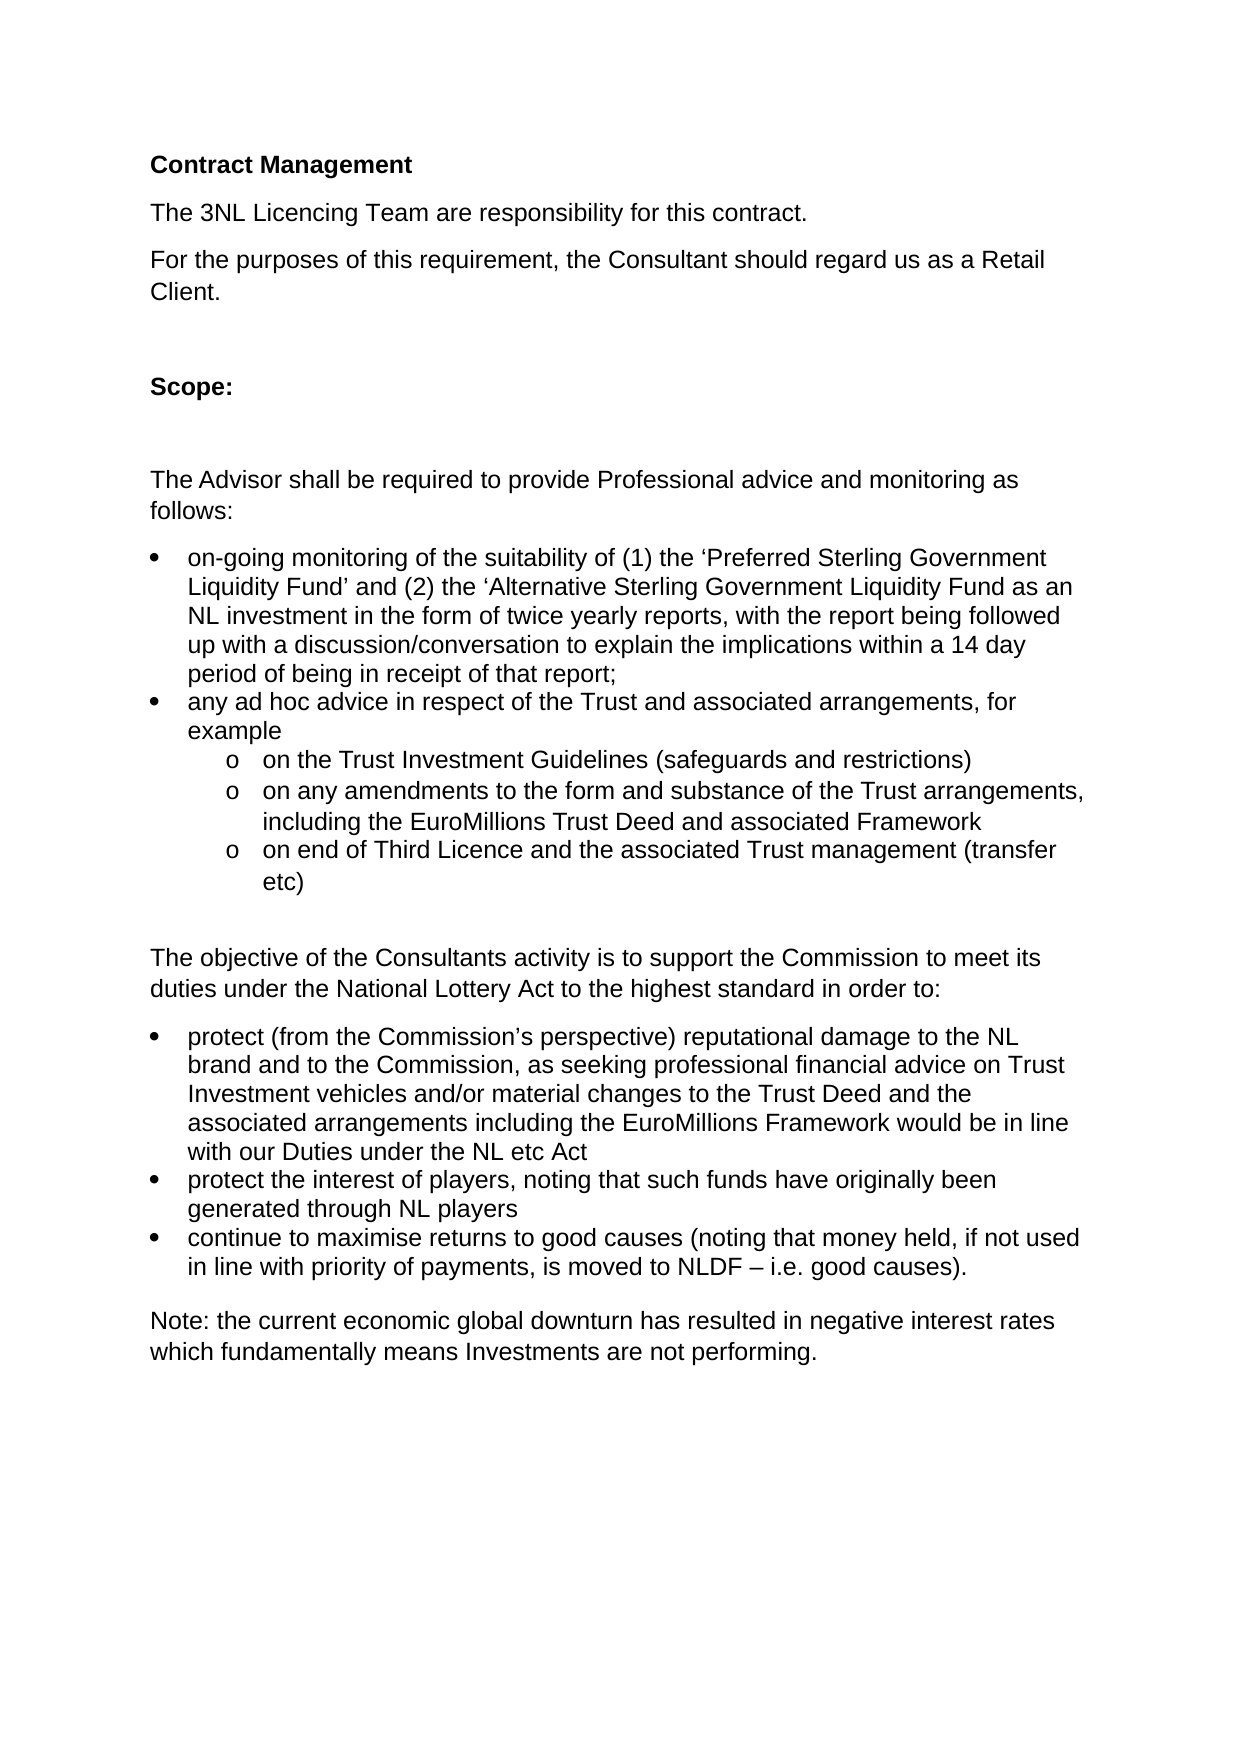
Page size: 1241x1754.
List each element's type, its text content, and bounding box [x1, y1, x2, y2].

list on the Trust Investment Guidelines (safeguards and restrictions) [225, 745, 1090, 776]
list on-going monitoring of the suitability of (1) the ‘Preferred Sterling Government Liquidity Fund’ and (2) the ‘Alternative Sterling Government Liquidity Fund as an NL investment in the form of twice yearly reports, with the report being followed up with a discussion/conversation to explain the implications within a 14 day period of being in receipt of that report; [150, 543, 1090, 687]
list on end of Third Licence and the associated Trust management (transfer etc) [225, 836, 1090, 895]
text Contract Management [150, 150, 1090, 179]
list protect the interest of players, noting that such funds have originally been generated through NL players [150, 1166, 1090, 1223]
list any ad hoc advice in respect of the Trust and associated arrangements, for example [150, 687, 1090, 745]
text The 3NL Licencing Team are responsibility for this contract. [150, 198, 1090, 226]
text Scope: [150, 372, 1090, 401]
text The Advisor shall be required to provide Professional advice and monitoring as follows: [150, 465, 1090, 524]
list continue to maximise returns to good causes (noting that money held, if not used in line with priority of payments, is moved to NLDF – i.e. good causes). [150, 1223, 1090, 1281]
list protect (from the Commission’s perspective) reputational damage to the NL brand and to the Commission, as seeking professional financial advice on Trust Investment vehicles and/or material changes to the Trust Deed and the associated arrangements including the EuroMillions Framework would be in line with our Duties under the NL etc Act [150, 1022, 1090, 1166]
text The objective of the Consultants activity is to support the Commission to meet its duties under the National Lottery Act to the highest standard in order to: [150, 943, 1090, 1003]
text Note: the current economic global downturn has resulted in negative interest rates which fundamentally means Investments are not performing. [150, 1306, 1090, 1366]
text For the purposes of this requirement, the Consultant should regard us as a Retail Client. [150, 245, 1090, 305]
list on any amendments to the form and substance of the Trust arrangements, including the EuroMillions Trust Deed and associated Framework [225, 776, 1090, 836]
